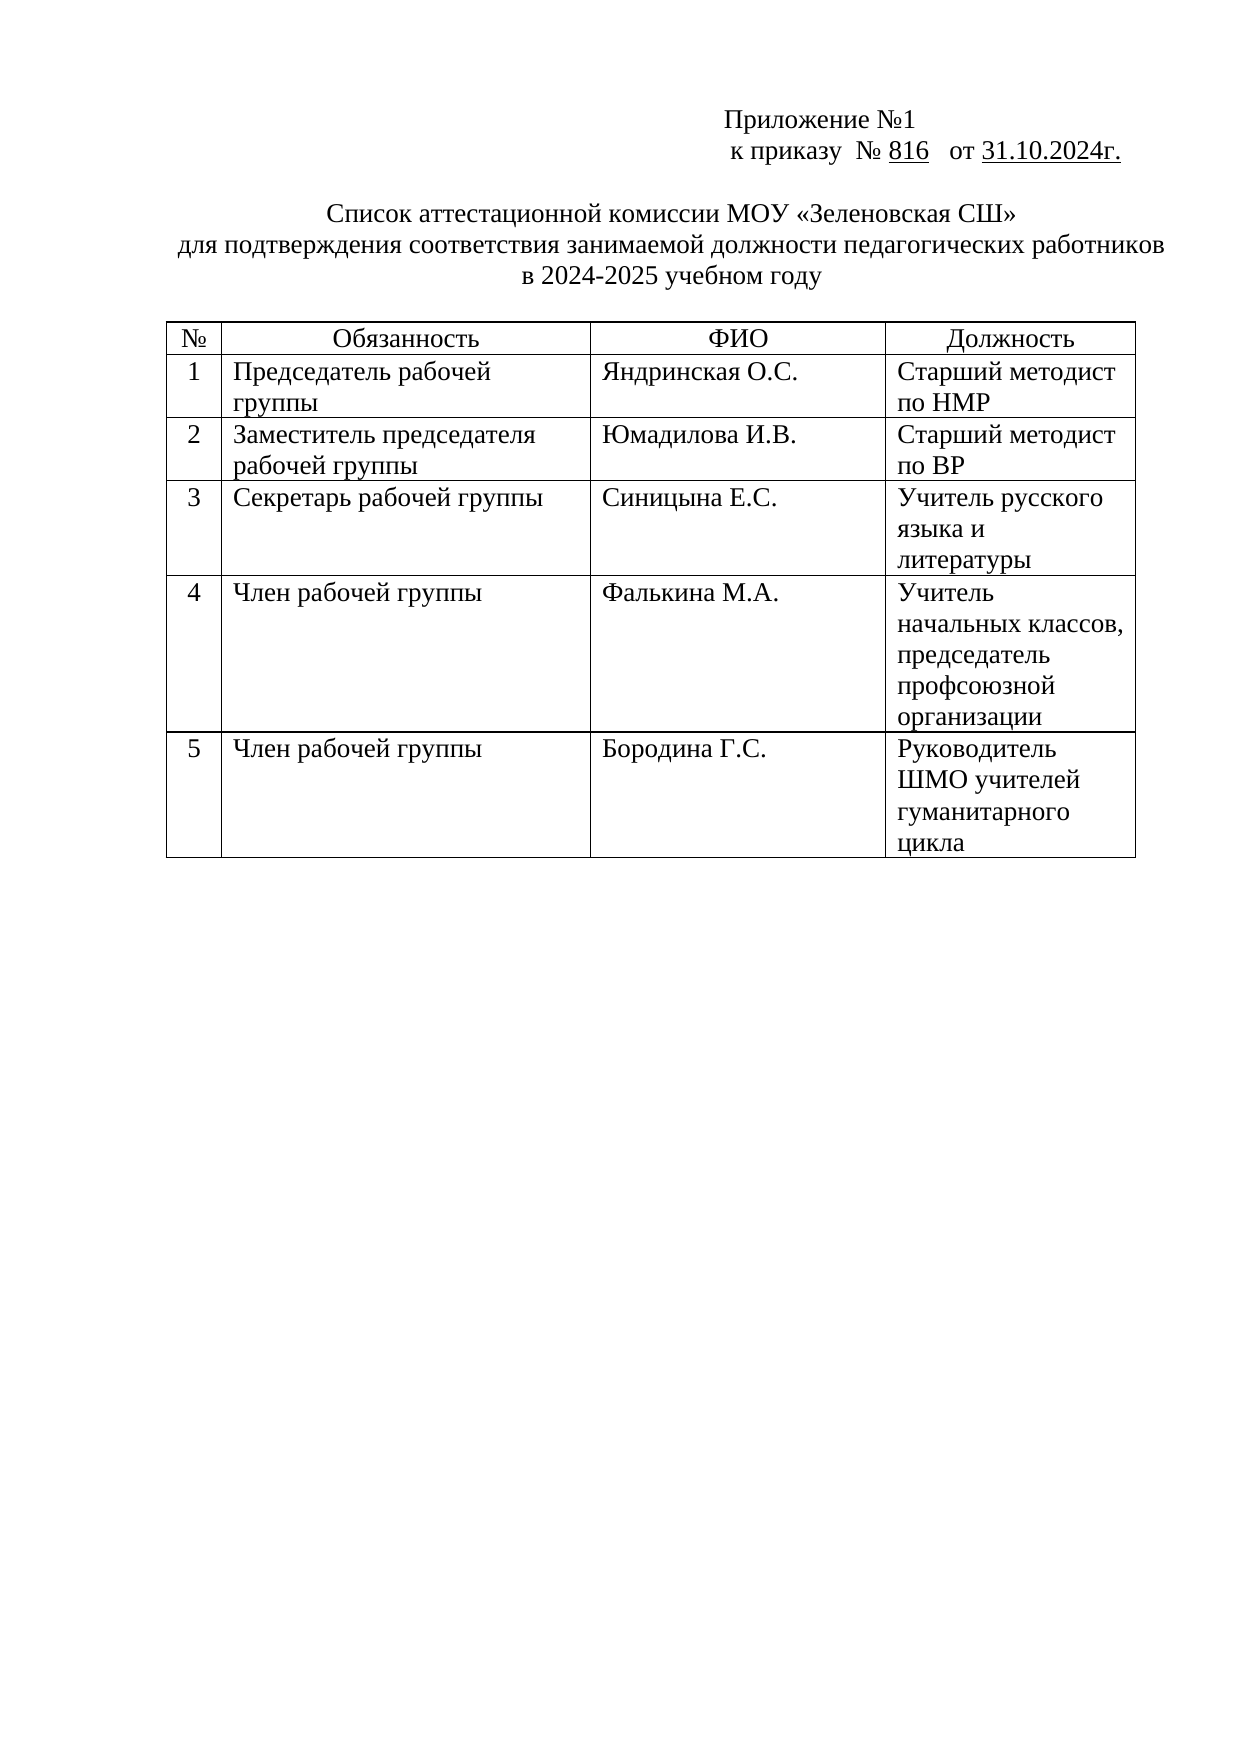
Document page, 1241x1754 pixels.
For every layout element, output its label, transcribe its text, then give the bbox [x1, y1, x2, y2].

table_cell Яндринская О.С. [591, 355, 885, 417]
table_cell Бородина Г.С. [591, 733, 885, 857]
table_cell Учитель начальных классов, председатель профсоюзной организации [886, 576, 1135, 731]
table_header Должность [886, 323, 1135, 353]
table_cell 3 [167, 481, 221, 575]
table_cell Синицына Е.С. [591, 481, 885, 575]
table_cell Заместитель председателя рабочей группы [222, 418, 590, 480]
text Приложение №1 [723, 103, 1166, 134]
table_header Обязанность [222, 323, 590, 353]
table_cell Старший методист по НМР [886, 355, 1135, 417]
text для подтверждения соответствия занимаемой должности педагогических работников в 2024-2025 учебном году [177, 228, 1166, 290]
table_header № [167, 323, 221, 353]
table_cell 4 [167, 576, 221, 731]
table_cell 5 [167, 733, 221, 857]
text Список аттестационной комиссии МОУ «Зеленовская СШ» [177, 197, 1166, 228]
table_cell 1 [167, 355, 221, 417]
table_header ФИО [591, 323, 885, 353]
text к приказу № 816 от 31.10.2024г. [723, 134, 1166, 166]
table_cell Старший методист по ВР [886, 418, 1135, 480]
table_cell 2 [167, 418, 221, 480]
table_cell Член рабочей группы [222, 576, 590, 731]
table_cell Учитель русского языка и литературы [886, 481, 1135, 575]
table_cell Руководитель ШМО учителей гуманитарного цикла [886, 733, 1135, 857]
table_cell Секретарь рабочей группы [222, 481, 590, 575]
table_cell Член рабочей группы [222, 733, 590, 857]
table_cell Председатель рабочей группы [222, 355, 590, 417]
table_cell Юмадилова И.В. [591, 418, 885, 480]
table_cell Фалькина М.А. [591, 576, 885, 731]
